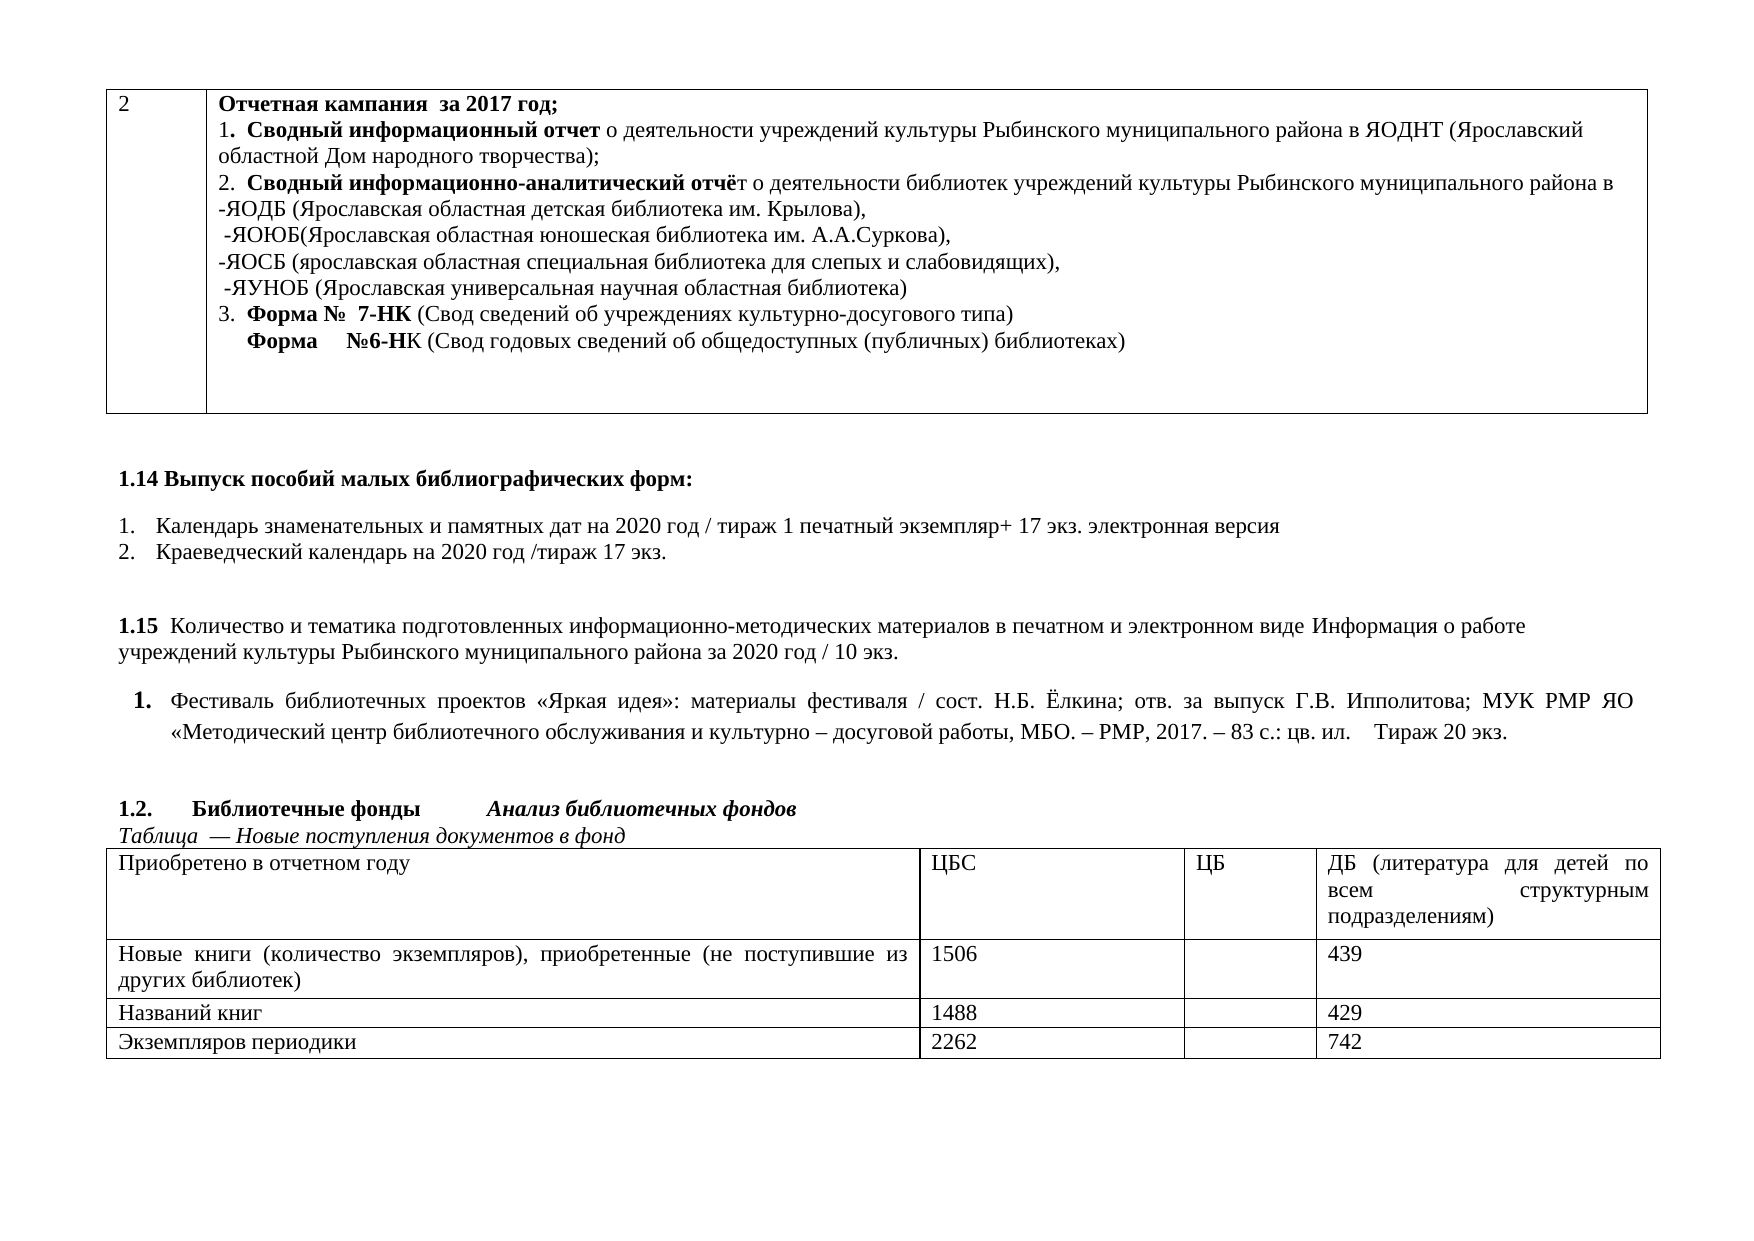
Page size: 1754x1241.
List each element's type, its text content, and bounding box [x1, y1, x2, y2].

table_cell 429 [1317, 999, 1660, 1027]
text 1.14 Выпуск пособий малых библиографических форм: [118, 465, 1636, 491]
table_cell [1185, 999, 1316, 1027]
list Календарь знаменательных и памятных дат на 2020 год / тираж 1 печатный экземпляр+ 17 экз. электронная версия [118, 512, 1636, 538]
table_cell [1185, 940, 1316, 998]
table_header ЦБ [1185, 849, 1316, 939]
table_cell Отчетная кампания за 2017 год; 1. Сводный информационный отчет о деятельности учреждений культуры Рыбинского муниципального района в ЯОДНТ (Ярославский областной Дом народного творчества); 2. Сводный информационно-аналитический отчёт о деятельности библиотек учреждений культуры Рыбинского муниципального района в -ЯОДБ (Ярославская областная детская библиотека им. Крылова), -ЯОЮБ(Ярославская областная юношеская библиотека им. А.А.Суркова), -ЯОСБ (ярославская областная специальная библиотека для слепых и слабовидящих), -ЯУНОБ (Ярославская универсальная научная областная библиотека) 3. Форма № 7-НК (Свод сведений об учреждениях культурно-досугового типа) Форма №6-НК (Свод годовых сведений об общедоступных (публичных) библиотеках) [207, 90, 1647, 413]
table_cell 742 [1317, 1028, 1660, 1058]
list Фестиваль библиотечных проектов «Яркая идея»: материалы фестиваля / сост. Н.Б. Ёлкина; отв. за выпуск Г.В. Ипполитова; МУК РМР ЯО «Методический центр библиотечного обслуживания и культурно – досуговой работы, МБО. – РМР, 2017. – 83 с.: цв. ил. Тираж 20 экз. [133, 686, 1636, 744]
table_cell 1506 [921, 940, 1184, 998]
table_cell 2262 [921, 1028, 1184, 1058]
text 1.2. Библиотечные фонды Анализ библиотечных фондов [118, 796, 1636, 822]
table_cell [1185, 1028, 1316, 1058]
table_cell Названий книг [107, 999, 919, 1027]
table_cell 1488 [921, 999, 1184, 1027]
table_header Приобретено в отчетном году [107, 849, 919, 939]
table_cell 439 [1317, 940, 1660, 998]
text 1.15 Количество и тематика подготовленных информационно-методических материалов в печатном и электронном виде Информация о работе учреждений культуры Рыбинского муниципального района за 2020 год / 10 экз. [118, 612, 1636, 665]
text Таблица — Новые поступления документов в фонд [118, 822, 1636, 848]
table_cell Новые книги (количество экземпляров), приобретенные (не поступившие из других библиотек) [107, 940, 919, 998]
table_cell Экземпляров периодики [107, 1028, 919, 1058]
table_cell 2 [107, 90, 206, 413]
table_header ЦБС [921, 849, 1184, 939]
list Краеведческий календарь на 2020 год /тираж 17 экз. [118, 538, 1636, 565]
table_header ДБ (литература для детей по всем структурным подразделениям) [1317, 849, 1660, 939]
